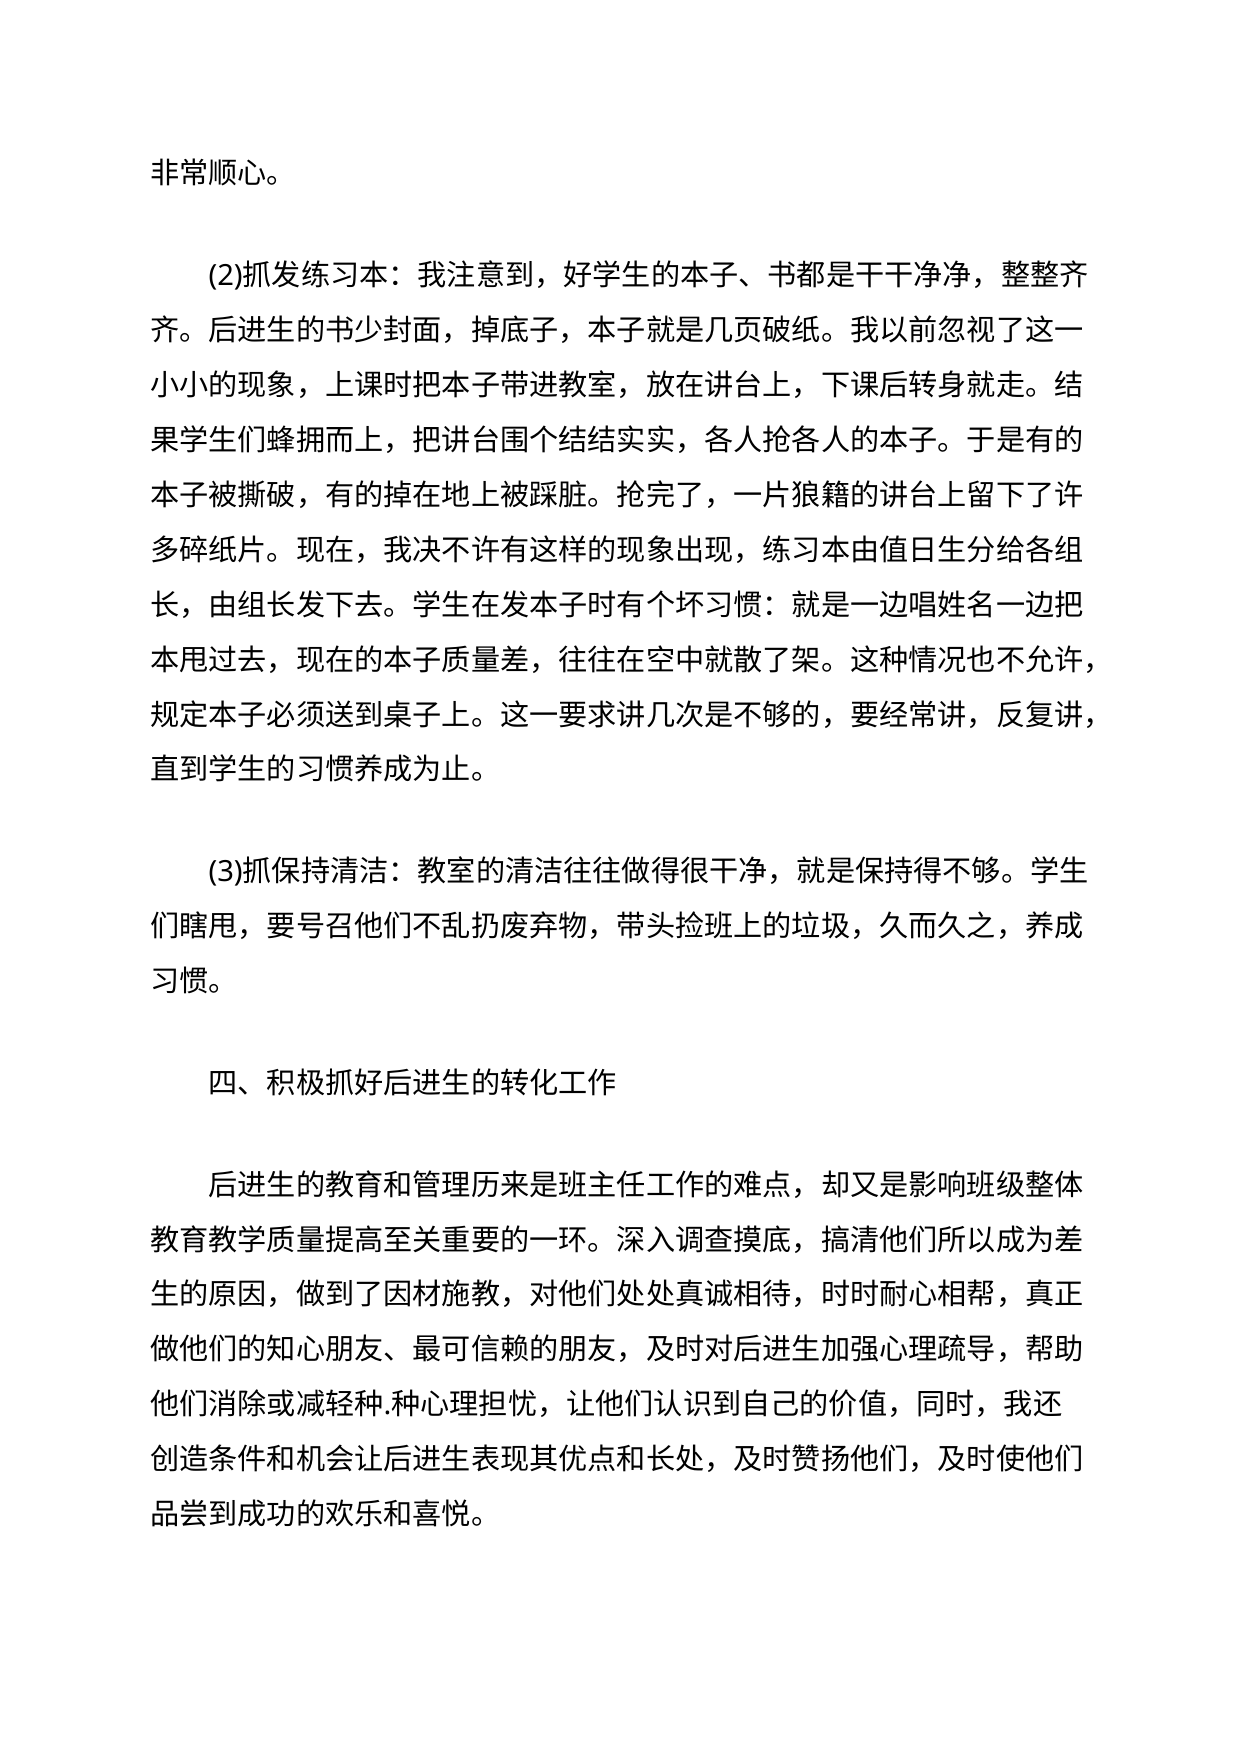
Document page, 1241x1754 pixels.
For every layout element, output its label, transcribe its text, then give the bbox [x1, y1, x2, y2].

text (2)抓发练习本：我注意到，好学生的本子、书都是干干净净，整整齐齐。后进生的书少封面，掉底子，本子就是几页破纸。我以前忽视了这一小小的现象，上课时把本子带进教室，放在讲台上，下课后转身就走。结果学生们蜂拥而上，把讲台围个结结实实，各人抢各人的本子。于是有的本子被撕破，有的掉在地上被踩脏。抢完了，一片狼籍的讲台上留下了许多碎纸片。现在，我决不许有这样的现象出现，练习本由值日生分给各组长，由组长发下去。学生在发本子时有个坏习惯：就是一边唱姓名一边把本甩过去，现在的本子质量差，往往在空中就散了架。这种情况也不允许，规定本子必须送到桌子上。这一要求讲几次是不够的，要经常讲，反复讲，直到学生的习惯养成为止。 [150, 252, 1090, 788]
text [150, 150, 1090, 192]
text (3)抓保持清洁：教室的清洁往往做得很干净，就是保持得不够。学生们瞎甩，要号召他们不乱扔废弃物，带头捡班上的垃圾，久而久之，养成习惯。 [150, 848, 1090, 1000]
text 四、积极抓好后进生的转化工作 [150, 1059, 1090, 1102]
text 后进生的教育和管理历来是班主任工作的难点，却又是影响班级整体教育教学质量提高至关重要的一环。深入调查摸底，搞清他们所以成为差生的原因，做到了因材施教，对他们处处真诚相待，时时耐心相帮，真正做他们的知心朋友、最可信赖的朋友，及时对后进生加强心理疏导，帮助他们消除或减轻种.种心理担忧，让他们认识到自己的价值，同时，我还创造条件和机会让后进生表现其优点和长处，及时赞扬他们，及时使他们品尝到成功的欢乐和喜悦。 [150, 1161, 1090, 1533]
